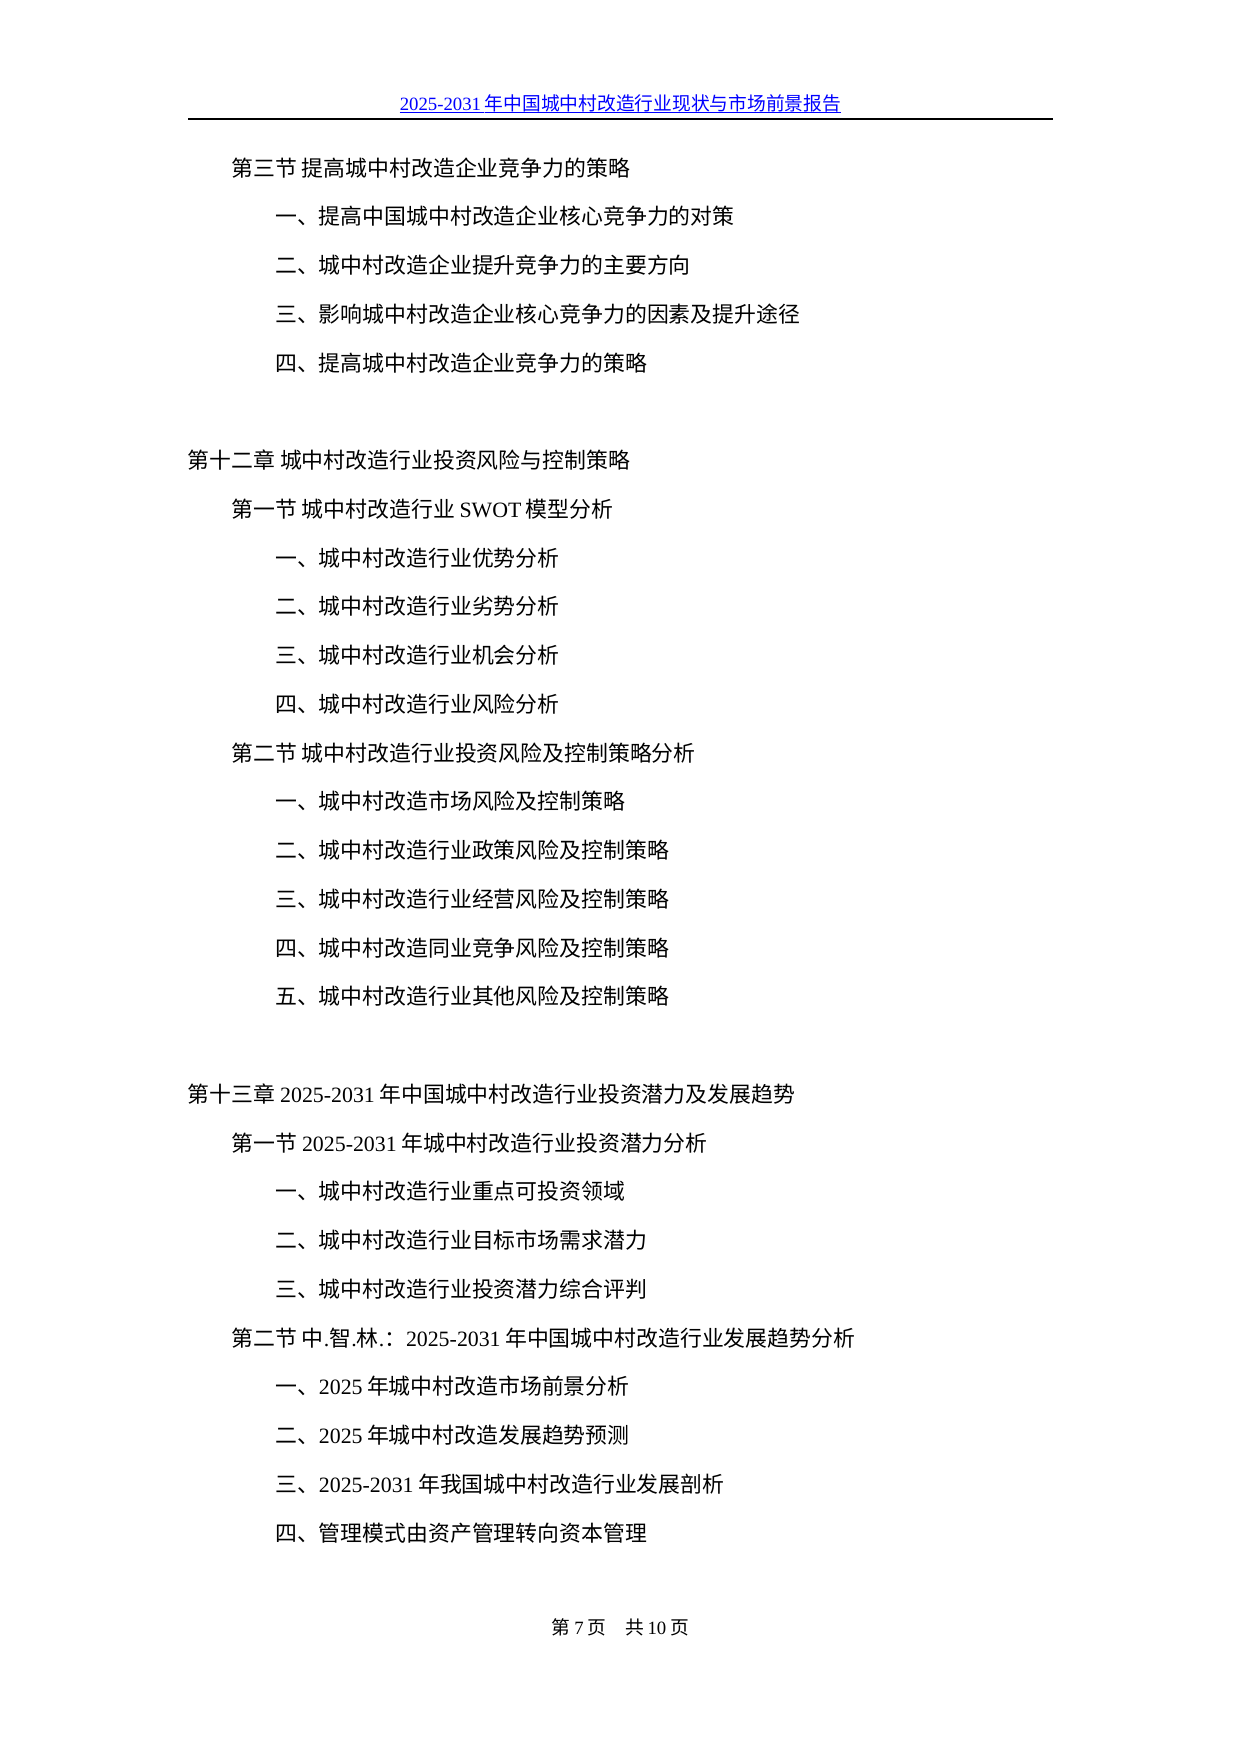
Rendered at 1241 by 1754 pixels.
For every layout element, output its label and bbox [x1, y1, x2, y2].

text [187, 150, 1053, 1548]
